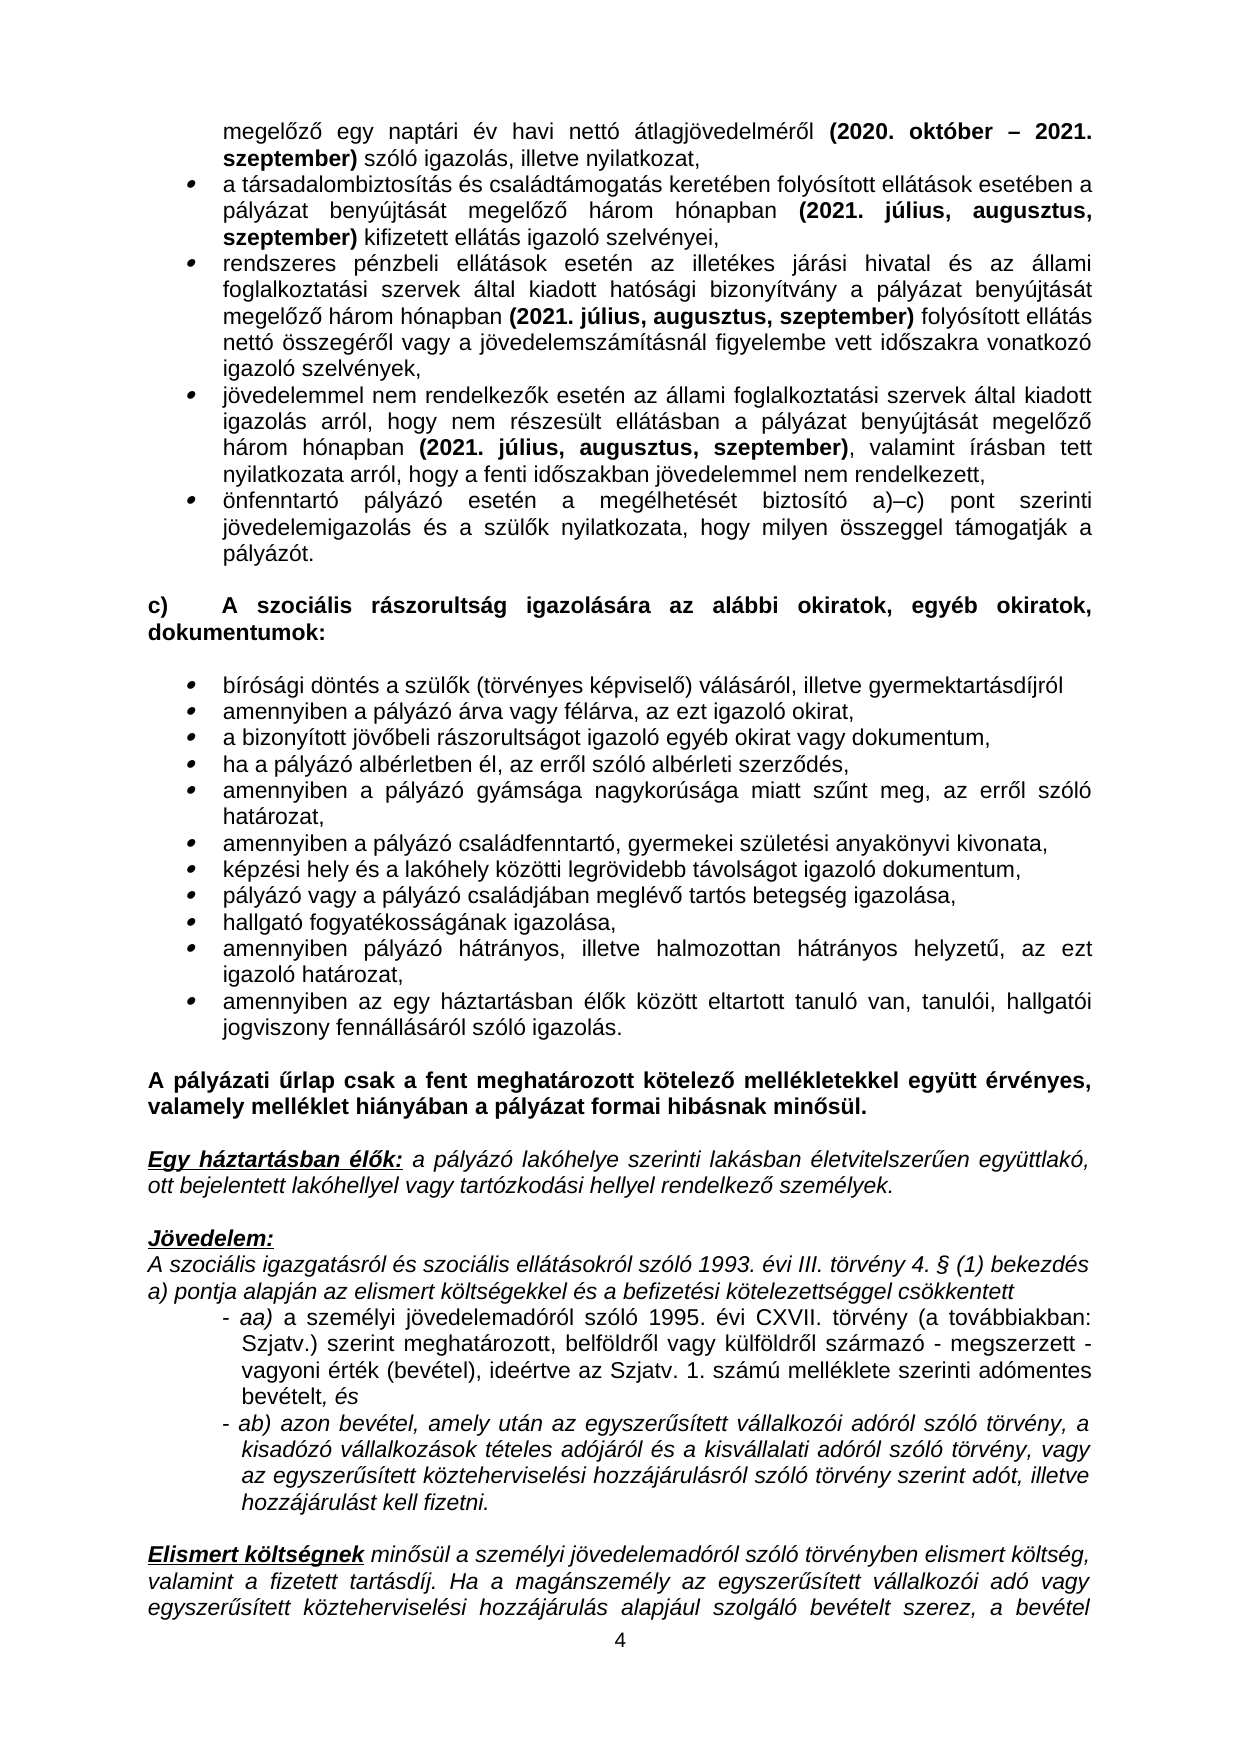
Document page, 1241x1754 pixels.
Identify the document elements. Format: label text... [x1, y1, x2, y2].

list jövedelemmel nem rendelkezők esetén az állami foglalkoztatási szervek által kiadott igazolás arról, hogy nem részesült ellátásban a pályázat benyújtását megelőző három hónapban (2021. július, augusztus, szeptember), valamint írásban tett nyilatkozata arról, hogy a fenti időszakban jövedelemmel nem rendelkezett, [185, 382, 1092, 487]
text A pályázati űrlap csak a fent meghatározott kötelező mellékletekkel együtt érvényes, valamely melléklet hiányában a pályázat formai hibásnak minősül. [148, 1067, 1092, 1119]
list hallgató fogyatékosságának igazolása, [185, 909, 1092, 935]
text - aa) a személyi jövedelemadóról szóló 1995. évi CXVII. törvény (a továbbiakban: Szjatv.) szerint meghatározott, belföldről vagy külföldről származó - megszerzett - vagyoni érték (bevétel), ideértve az Szjatv. 1. számú melléklete szerinti adómentes bevételt, és [222, 1304, 1092, 1409]
list rendszeres pénzbeli ellátások esetén az illetékes járási hivatal és az állami foglalkoztatási szervek által kiadott hatósági bizonyítvány a pályázat benyújtását megelőző három hónapban (2021. július, augusztus, szeptember) folyósított ellátás nettó összegéről vagy a jövedelemszámításnál figyelembe vett időszakra vonatkozó igazoló szelvények, [185, 250, 1092, 382]
list bírósági döntés a szülők (törvényes képviselő) válásáról, illetve gyermektartásdíjról [185, 672, 1092, 698]
list a bizonyított jövőbeli rászorultságot igazoló egyéb okirat vagy dokumentum, [185, 724, 1092, 751]
list ha a pályázó albérletben él, az erről szóló albérleti szerződés, [185, 751, 1092, 777]
list amennyiben a pályázó családfenntartó, gyermekei születési anyakönyvi kivonata, [185, 830, 1092, 856]
list amennyiben az egy háztartásban élők között eltartott tanuló van, tanulói, hallgatói jogviszony fennállásáról szóló igazolás. [185, 988, 1092, 1041]
list képzési hely és a lakóhely közötti legrövidebb távolságot igazoló dokumentum, [185, 856, 1092, 882]
list a társadalombiztosítás és családtámogatás keretében folyósított ellátások esetében a pályázat benyújtását megelőző három hónapban (2021. július, augusztus, szeptember) kifizetett ellátás igazoló szelvényei, [185, 171, 1092, 250]
list amennyiben a pályázó gyámsága nagykorúsága miatt szűnt meg, az erről szóló határozat, [185, 777, 1092, 830]
text Jövedelem: [148, 1225, 1092, 1251]
text Egy háztartásban élők: a pályázó lakóhelye szerinti lakásban életvitelszerűen együttlakó, ott bejelentett lakóhellyel vagy tartózkodási hellyel rendelkező személyek. [148, 1146, 1092, 1199]
list önfenntartó pályázó esetén a megélhetését biztosító a)–c) pont szerinti jövedelemigazolás és a szülők nyilatkozata, hogy milyen összeggel támogatják a pályázót. [185, 487, 1092, 566]
text - ab) azon bevétel, amely után az egyszerűsített vállalkozói adóról szóló törvény, a kisadózó vállalkozások tételes adójáról és a kisvállalati adóról szóló törvény, vagy az egyszerűsített közteherviselési hozzájárulásról szóló törvény szerint adót, illetve hozzájárulást kell fizetni. [222, 1409, 1092, 1515]
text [148, 1541, 1092, 1620]
list pályázó vagy a pályázó családjában meglévő tartós betegség igazolása, [185, 882, 1092, 909]
text c) A szociális rászorultság igazolására az alábbi okiratok, egyéb okiratok, dokumentumok: [148, 592, 1092, 645]
list amennyiben a pályázó árva vagy félárva, az ezt igazoló okirat, [185, 698, 1092, 724]
text A szociális igazgatásról és szociális ellátásokról szóló 1993. évi III. törvény 4. § (1) bekezdés a) pontja alapján az elismert költségekkel és a befizetési kötelezettséggel csökkentett [148, 1251, 1092, 1304]
list amennyiben pályázó hátrányos, illetve halmozottan hátrányos helyzetű, az ezt igazoló határozat, [185, 935, 1092, 988]
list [185, 118, 1092, 171]
